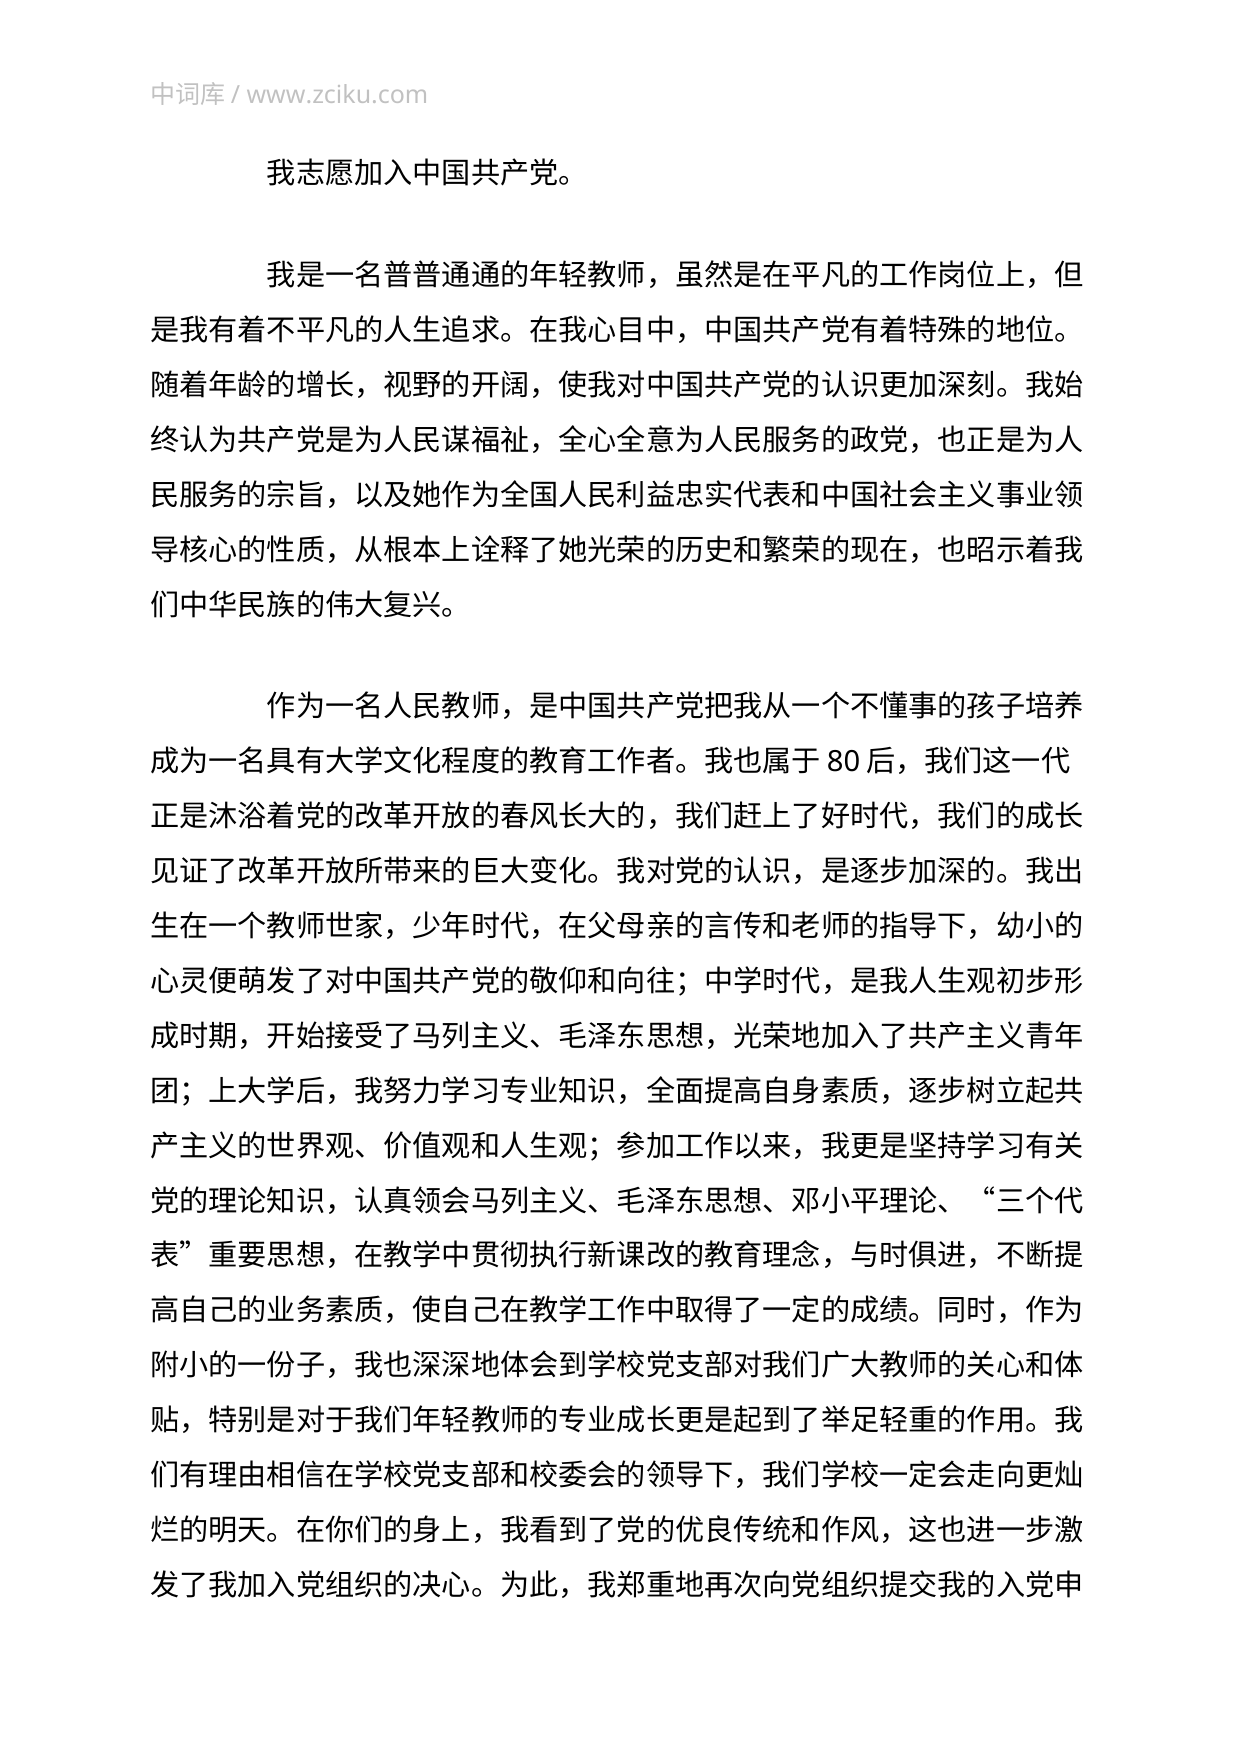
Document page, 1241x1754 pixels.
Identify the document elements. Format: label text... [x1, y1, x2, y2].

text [150, 683, 1090, 1604]
text 我是一名普普通通的年轻教师，虽然是在平凡的工作岗位上，但是我有着不平凡的人生追求。在我心目中，中国共产党有着特殊的地位。随着年龄的增长，视野的开阔，使我对中国共产党的认识更加深刻。我始终认为共产党是为人民谋福祉，全心全意为人民服务的政党，也正是为人民服务的宗旨，以及她作为全国人民利益忠实代表和中国社会主义事业领导核心的性质，从根本上诠释了她光荣的历史和繁荣的现在，也昭示着我们中华民族的伟大复兴。 [150, 252, 1090, 623]
text 我志愿加入中国共产党。 [150, 150, 1090, 192]
